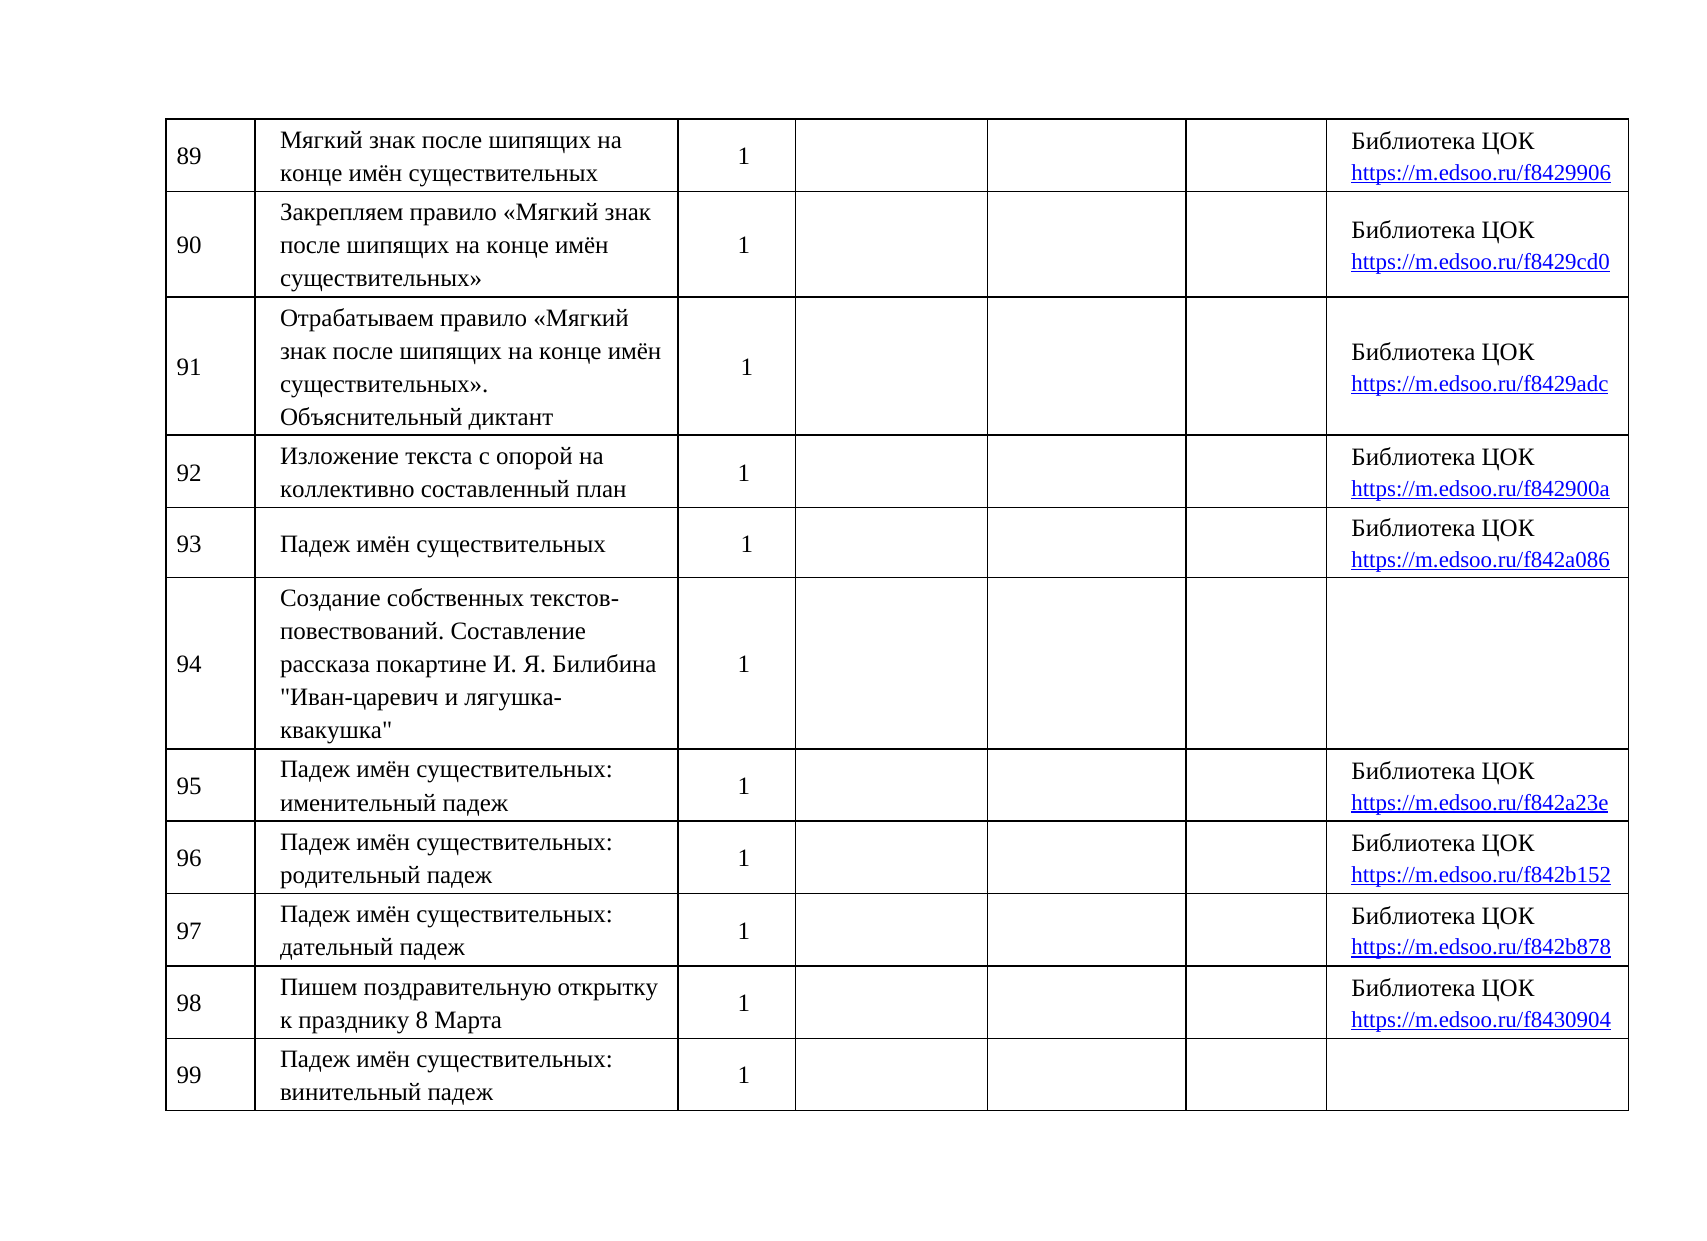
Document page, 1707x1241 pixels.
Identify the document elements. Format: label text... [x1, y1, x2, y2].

table_cell Библиотека ЦОК https://m.edsoo.ru/f8430904 [1327, 967, 1628, 1037]
table_cell Падеж имён существительных: именительный падеж [256, 750, 677, 820]
table_cell 99 [167, 1039, 254, 1110]
table_cell [1187, 750, 1326, 820]
table_cell [796, 120, 987, 191]
table_cell [1327, 1039, 1628, 1110]
table_cell 1 [679, 298, 795, 434]
table_cell 94 [167, 578, 254, 748]
table_cell [796, 967, 987, 1037]
table_cell [988, 822, 1185, 893]
table_cell Падеж имён существительных [256, 508, 677, 576]
table_cell [1187, 192, 1326, 296]
table_cell Отрабатываем правило «Мягкий знак после шипящих на конце имён существительных». Объяснительный диктант [256, 298, 677, 434]
table_cell [988, 192, 1185, 296]
table_cell [1187, 120, 1326, 191]
table_cell Изложение текста с опорой на коллективно составленный план [256, 436, 677, 507]
table_cell Библиотека ЦОК https://m.edsoo.ru/f8429906 [1327, 120, 1628, 191]
table_cell 1 [679, 578, 795, 748]
table_cell [1187, 822, 1326, 893]
table_cell [796, 750, 987, 820]
table_cell [796, 578, 987, 748]
table_cell 89 [167, 120, 254, 191]
table_cell Падеж имён существительных: дательный падеж [256, 894, 677, 965]
table_cell 91 [167, 298, 254, 434]
table_cell 1 [679, 192, 795, 296]
table_cell Закрепляем правило «Мягкий знак после шипящих на конце имён существительных» [256, 192, 677, 296]
table_cell [988, 1039, 1185, 1110]
table_cell Библиотека ЦОК https://m.edsoo.ru/f842900a [1327, 436, 1628, 507]
table_cell [988, 967, 1185, 1037]
table_cell [988, 508, 1185, 576]
table_cell [1187, 578, 1326, 748]
table_cell Падеж имён существительных: родительный падеж [256, 822, 677, 893]
table_cell [1187, 894, 1326, 965]
table_cell 1 [679, 120, 795, 191]
table_cell Мягкий знак после шипящих на конце имён существительных [256, 120, 677, 191]
table_cell [1187, 436, 1326, 507]
table_cell 98 [167, 967, 254, 1037]
table_cell [796, 894, 987, 965]
table_cell [796, 1039, 987, 1110]
table_cell Пишем поздравительную открытку к празднику 8 Марта [256, 967, 677, 1037]
table_cell 95 [167, 750, 254, 820]
table_cell [988, 436, 1185, 507]
table_cell 1 [679, 750, 795, 820]
table_cell [796, 436, 987, 507]
table_cell [796, 192, 987, 296]
table_cell [1187, 967, 1326, 1037]
table_cell 96 [167, 822, 254, 893]
table_cell 1 [679, 508, 795, 576]
table_cell 90 [167, 192, 254, 296]
table_cell [988, 750, 1185, 820]
table_cell Библиотека ЦОК https://m.edsoo.ru/f842a086 [1327, 508, 1628, 576]
table_cell Библиотека ЦОК https://m.edsoo.ru/f8429cd0 [1327, 192, 1628, 296]
table_cell [1187, 298, 1326, 434]
table_cell Библиотека ЦОК https://m.edsoo.ru/f842b152 [1327, 822, 1628, 893]
table_cell [796, 298, 987, 434]
table_cell Библиотека ЦОК https://m.edsoo.ru/f8429adc [1327, 298, 1628, 434]
table_cell [988, 894, 1185, 965]
table_cell 1 [679, 436, 795, 507]
table_cell [796, 508, 987, 576]
table_cell 93 [167, 508, 254, 576]
table_cell [796, 822, 987, 893]
table_cell 1 [679, 894, 795, 965]
table_cell [988, 120, 1185, 191]
table_cell Падеж имён существительных: винительный падеж [256, 1039, 677, 1110]
table_cell Библиотека ЦОК https://m.edsoo.ru/f842a23e [1327, 750, 1628, 820]
table_cell 1 [679, 822, 795, 893]
table_cell Библиотека ЦОК https://m.edsoo.ru/f842b878 [1327, 894, 1628, 965]
table_cell [1187, 1039, 1326, 1110]
table_cell 97 [167, 894, 254, 965]
table_cell 1 [679, 1039, 795, 1110]
table_cell 1 [679, 967, 795, 1037]
table_cell [1187, 508, 1326, 576]
table_cell [988, 578, 1185, 748]
table_cell [988, 298, 1185, 434]
table_cell 92 [167, 436, 254, 507]
table_cell Создание собственных текстов-повествований. Составление рассказа покартине И. Я. Билибина "Иван-царевич и лягушка-квакушка" [256, 578, 677, 748]
table_cell [1327, 578, 1628, 748]
